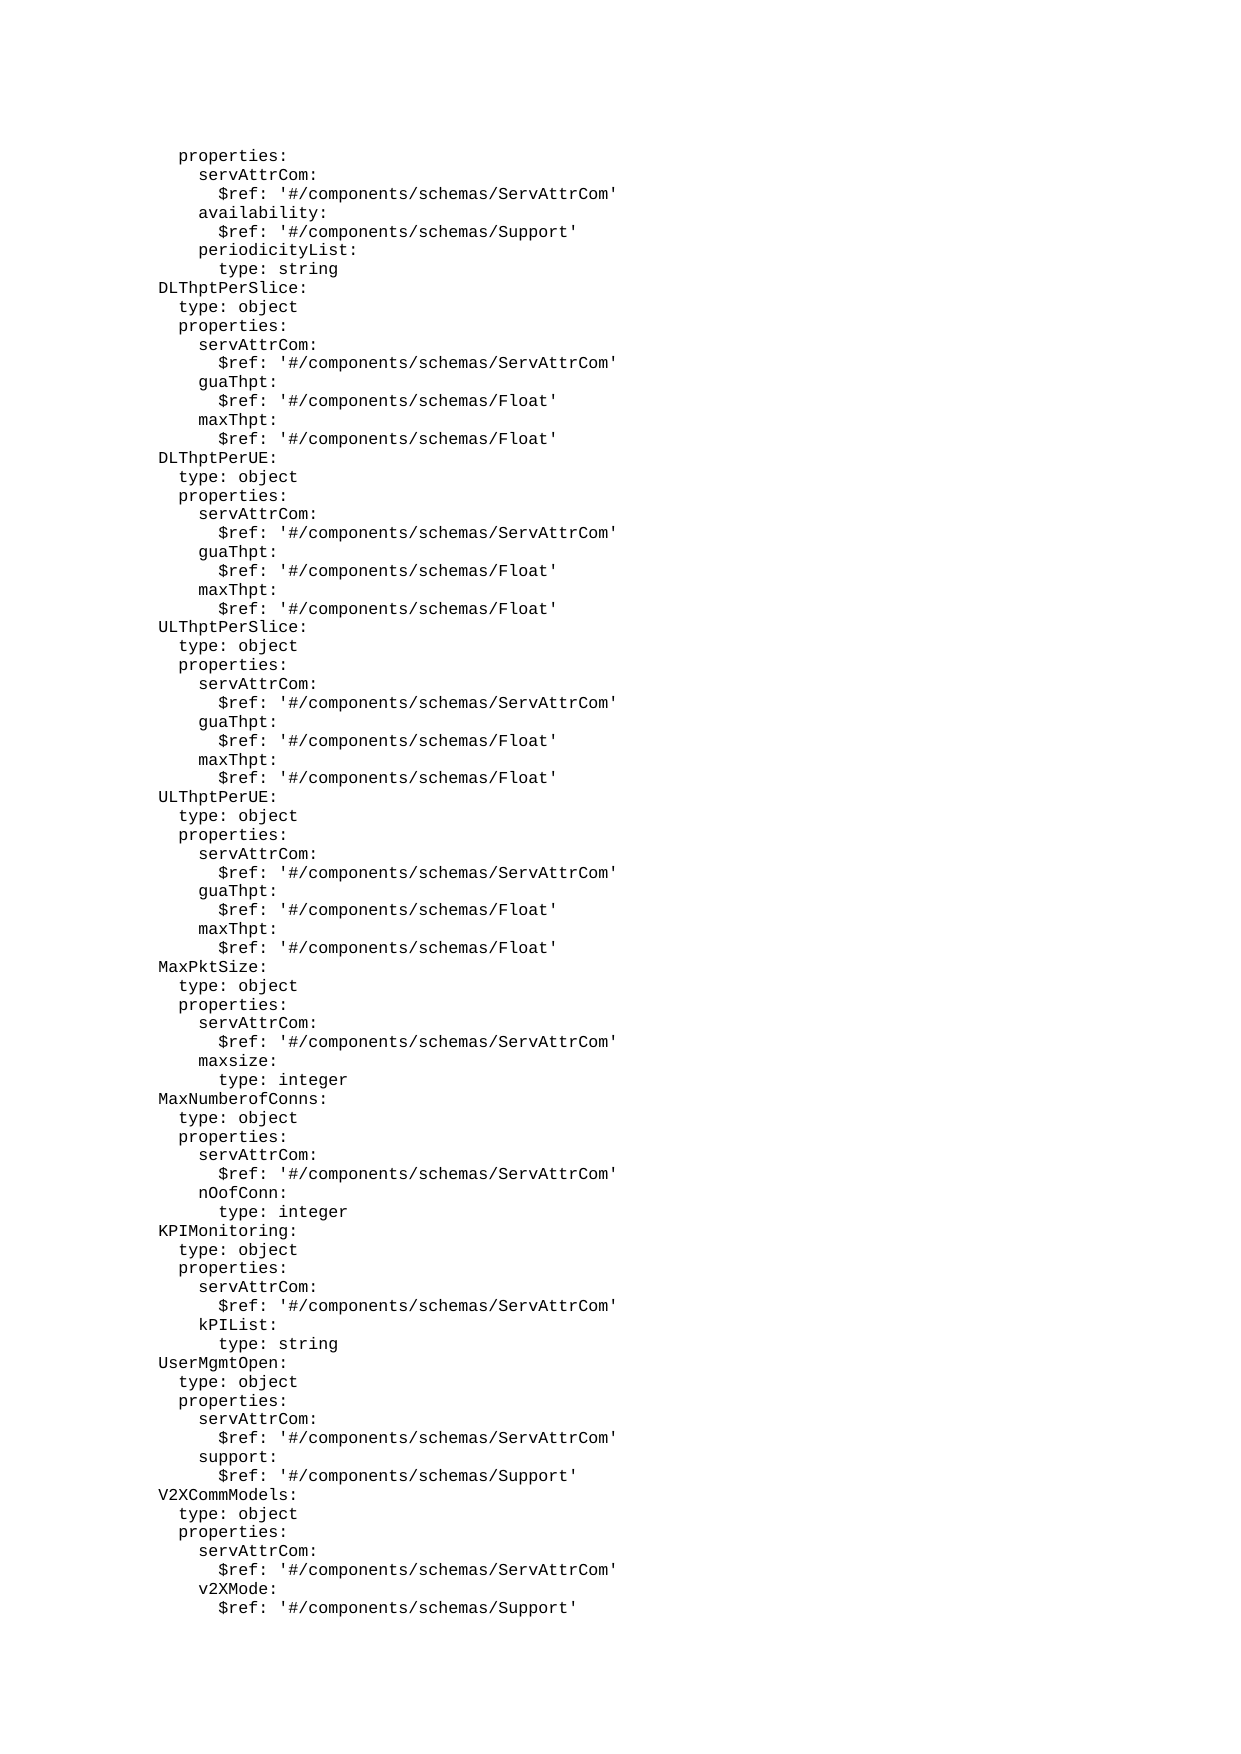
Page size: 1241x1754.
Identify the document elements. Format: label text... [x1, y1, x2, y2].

text kPIList: [118, 1317, 1122, 1336]
text servAttrCom: [118, 1543, 1122, 1562]
text periodicityList: [118, 242, 1122, 261]
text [118, 185, 1122, 204]
text $ref: '#/components/schemas/ServAttrCom' [118, 1430, 1122, 1449]
text MaxPktSize: [118, 958, 1122, 977]
text $ref: '#/components/schemas/Float' [118, 600, 1122, 619]
text $ref: '#/components/schemas/Float' [118, 393, 1122, 412]
text servAttrCom: [118, 1147, 1122, 1166]
text $ref: '#/components/schemas/Support' [118, 1599, 1122, 1618]
text guaThpt: [118, 544, 1122, 562]
text $ref: '#/components/schemas/ServAttrCom' [118, 355, 1122, 374]
text servAttrCom: [118, 676, 1122, 694]
text guaThpt: [118, 374, 1122, 393]
text MaxNumberofConns: [118, 1090, 1122, 1109]
text type: object [118, 977, 1122, 996]
text ULThptPerUE: [118, 789, 1122, 808]
text properties: [118, 1524, 1122, 1543]
text $ref: '#/components/schemas/ServAttrCom' [118, 525, 1122, 544]
text properties: [118, 1128, 1122, 1147]
text type: string [118, 1336, 1122, 1354]
text properties: [118, 657, 1122, 676]
text maxThpt: [118, 412, 1122, 431]
text $ref: '#/components/schemas/Float' [118, 431, 1122, 449]
text type: object [118, 1505, 1122, 1524]
text $ref: '#/components/schemas/Float' [118, 562, 1122, 581]
text servAttrCom: [118, 1411, 1122, 1430]
text type: object [118, 1373, 1122, 1392]
text ULThptPerSlice: [118, 619, 1122, 638]
text guaThpt: [118, 713, 1122, 732]
text properties: [118, 996, 1122, 1015]
text properties: [118, 826, 1122, 845]
text maxThpt: [118, 751, 1122, 770]
text properties: [118, 148, 1122, 167]
text DLThptPerSlice: [118, 280, 1122, 298]
text servAttrCom: [118, 1279, 1122, 1298]
text $ref: '#/components/schemas/Float' [118, 732, 1122, 751]
text servAttrCom: [118, 1015, 1122, 1034]
text type: object [118, 638, 1122, 657]
text DLThptPerUE: [118, 449, 1122, 468]
text nOofConn: [118, 1185, 1122, 1203]
text type: string [118, 261, 1122, 280]
text $ref: '#/components/schemas/ServAttrCom' [118, 1298, 1122, 1317]
text type: object [118, 808, 1122, 826]
text KPIMonitoring: [118, 1222, 1122, 1241]
text $ref: '#/components/schemas/ServAttrCom' [118, 864, 1122, 883]
text support: [118, 1449, 1122, 1467]
text properties: [118, 1392, 1122, 1411]
text servAttrCom: [118, 336, 1122, 355]
text type: object [118, 298, 1122, 317]
text $ref: '#/components/schemas/Float' [118, 902, 1122, 921]
text type: integer [118, 1072, 1122, 1090]
text availability: [118, 204, 1122, 223]
text maxThpt: [118, 581, 1122, 600]
text V2XCommModels: [118, 1486, 1122, 1505]
text $ref: '#/components/schemas/ServAttrCom' [118, 1034, 1122, 1053]
text $ref: '#/components/schemas/Float' [118, 770, 1122, 789]
text $ref: '#/components/schemas/Float' [118, 939, 1122, 958]
text maxsize: [118, 1053, 1122, 1072]
text properties: [118, 487, 1122, 506]
text type: integer [118, 1203, 1122, 1222]
text maxThpt: [118, 921, 1122, 939]
text type: object [118, 1241, 1122, 1260]
text $ref: '#/components/schemas/ServAttrCom' [118, 694, 1122, 713]
text type: object [118, 1109, 1122, 1128]
text type: object [118, 468, 1122, 487]
text $ref: '#/components/schemas/ServAttrCom' [118, 1166, 1122, 1185]
text properties: [118, 1260, 1122, 1279]
text servAttrCom: [118, 845, 1122, 864]
text $ref: '#/components/schemas/Support' [118, 1467, 1122, 1486]
text $ref: '#/components/schemas/Support' [118, 223, 1122, 242]
text v2XMode: [118, 1581, 1122, 1599]
text guaThpt: [118, 883, 1122, 902]
text servAttrCom: [118, 506, 1122, 525]
text UserMgmtOpen: [118, 1354, 1122, 1373]
text properties: [118, 317, 1122, 336]
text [118, 1562, 1122, 1581]
text servAttrCom: [118, 167, 1122, 185]
